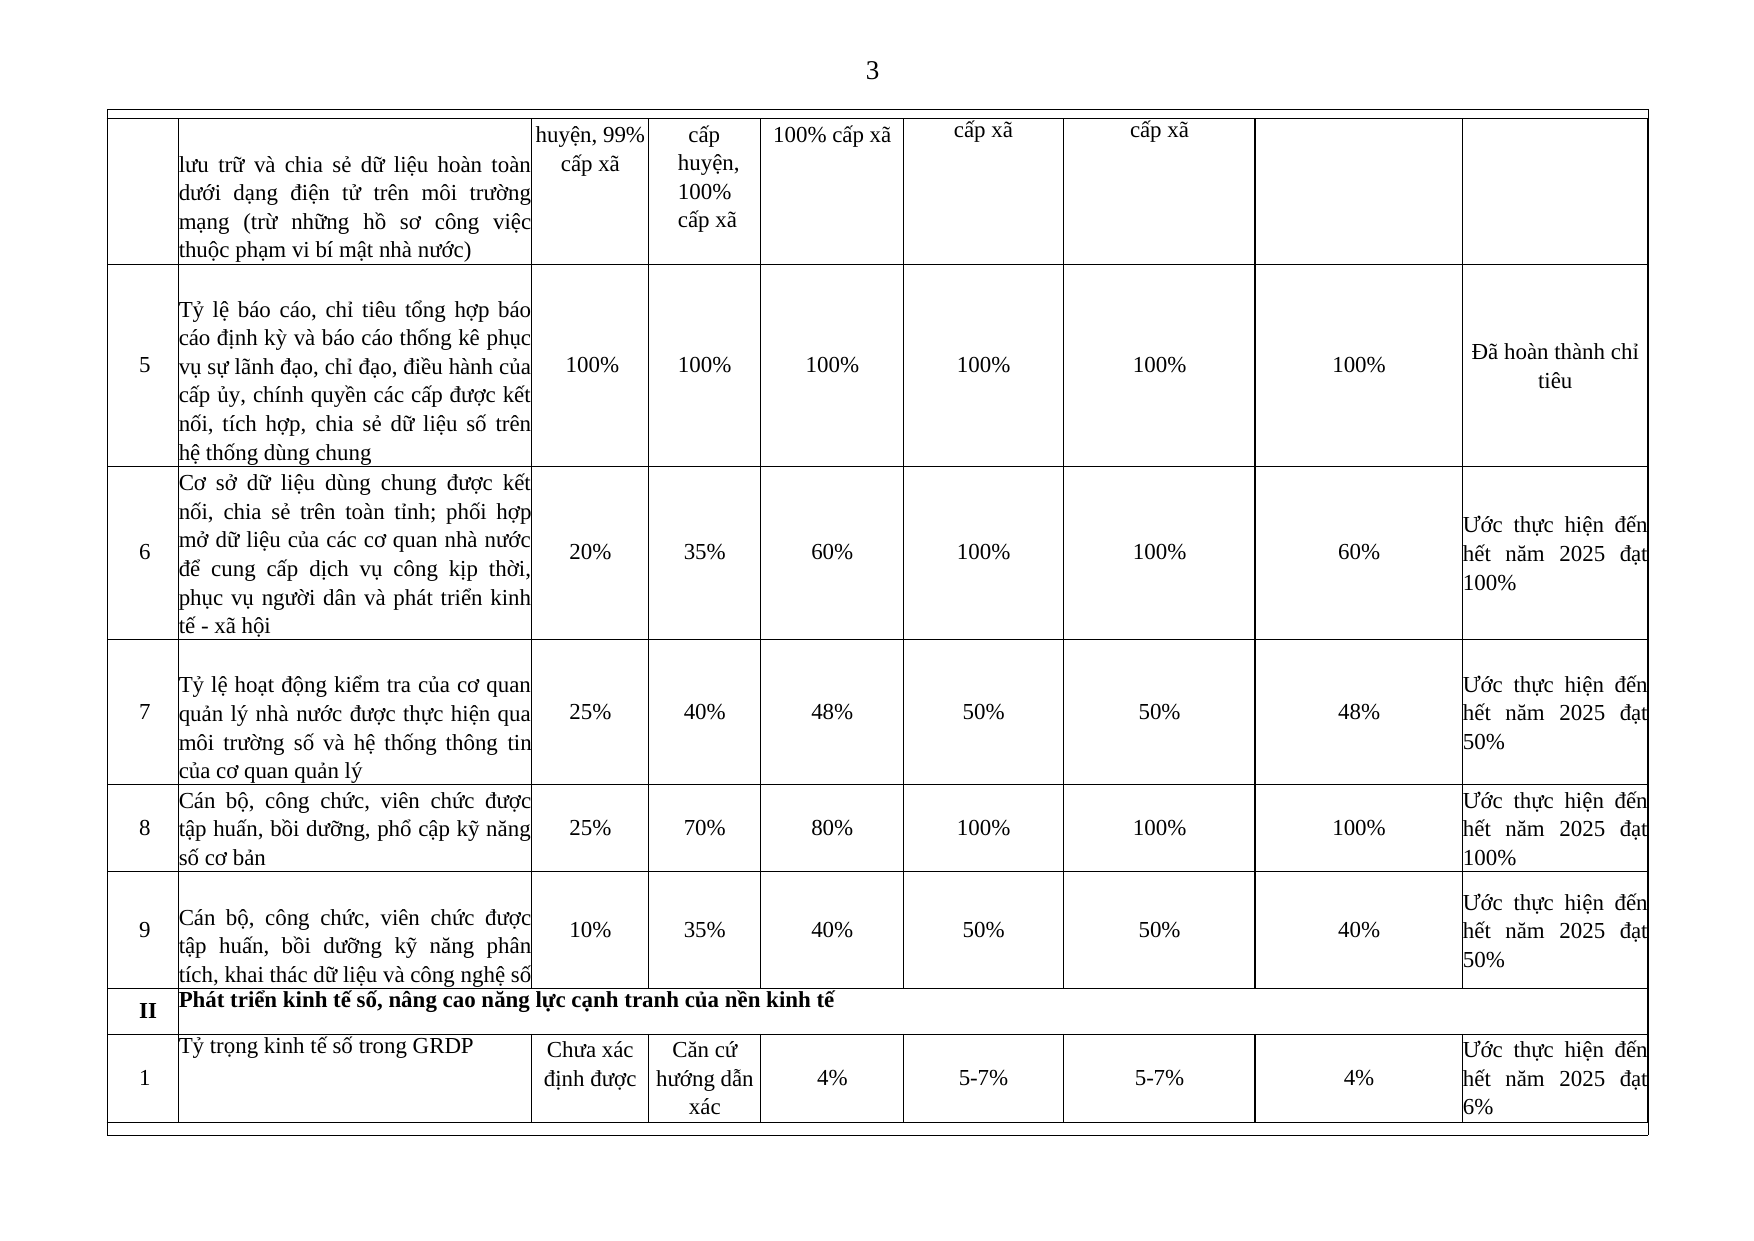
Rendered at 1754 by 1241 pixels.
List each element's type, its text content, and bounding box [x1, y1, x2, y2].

table_cell 4% [1256, 1035, 1462, 1122]
table_cell Ước thực hiện đến hết năm 2025 đạt 100% [1463, 785, 1647, 871]
table_header [1256, 119, 1462, 264]
table_cell 25% [532, 640, 648, 784]
table_cell 5-7% [904, 1035, 1063, 1122]
table_cell 40% [1256, 872, 1462, 988]
table_cell 5-7% [1064, 1035, 1254, 1122]
table_cell 60% [761, 467, 903, 639]
table_cell 5 [108, 265, 178, 466]
table_cell 6 [108, 467, 178, 639]
table_cell 50% [1064, 872, 1254, 988]
table_cell 100% [904, 265, 1063, 466]
table_cell Chưa xác định được [532, 1035, 648, 1122]
table_cell 50% [904, 640, 1063, 784]
table_cell 100% [904, 785, 1063, 871]
table_cell 100% [1064, 785, 1254, 871]
table_cell 80% [761, 785, 903, 871]
table_cell 48% [1256, 640, 1462, 784]
table_cell Tỷ trọng kinh tế số trong GRDP [179, 1035, 531, 1122]
table_cell 1 [108, 1035, 178, 1122]
table_cell 20% [532, 467, 648, 639]
table_cell 35% [649, 467, 760, 639]
table_header cấp xã [1064, 119, 1254, 264]
table_cell 35% [649, 872, 760, 988]
table_cell 50% [904, 872, 1063, 988]
table_cell Cơ sở dữ liệu dùng chung được kết nối, chia sẻ trên toàn tỉnh; phối hợp mở dữ liệu của các cơ quan nhà nước để cung cấp dịch vụ công kịp thời, phục vụ người dân và phát triển kinh tế - xã hội [179, 467, 531, 639]
table_cell 100% [761, 265, 903, 466]
table_cell Tỷ lệ hoạt động kiểm tra của cơ quan quản lý nhà nước được thực hiện qua môi trường số và hệ thống thông tin của cơ quan quản lý [179, 640, 531, 784]
table_cell 100% [1256, 785, 1462, 871]
table_header huyện, 99% cấp xã [532, 119, 648, 264]
table_cell Phát triển kinh tế số, nâng cao năng lực cạnh tranh của nền kinh tế [179, 989, 1647, 1034]
table_cell 100% [1064, 467, 1254, 639]
table_cell 40% [649, 640, 760, 784]
table_cell 48% [761, 640, 903, 784]
table_cell 40% [761, 872, 903, 988]
table_cell 8 [108, 785, 178, 871]
table_cell Cán bộ, công chức, viên chức được tập huấn, bồi dưỡng, phổ cập kỹ năng số cơ bản [179, 785, 531, 871]
table_cell 70% [649, 785, 760, 871]
table_cell 60% [1256, 467, 1462, 639]
table_cell 100% [1256, 265, 1462, 466]
table_cell Ước thực hiện đến hết năm 2025 đạt 100% [1463, 467, 1647, 639]
table_header 100% cấp xã [761, 119, 903, 264]
table_cell 7 [108, 640, 178, 784]
table_cell 50% [1064, 640, 1254, 784]
table_cell 100% [1064, 265, 1254, 466]
table_cell 100% [904, 467, 1063, 639]
table_header cấp xã [904, 119, 1063, 264]
table_header lưu trữ và chia sẻ dữ liệu hoàn toàn dưới dạng điện tử trên môi trường mạng (trừ những hồ sơ công việc thuộc phạm vi bí mật nhà nước) [179, 119, 531, 264]
table_cell 10% [532, 872, 648, 988]
table_cell 25% [532, 785, 648, 871]
table_cell 100% [532, 265, 648, 466]
table_header [1463, 119, 1647, 264]
table_cell Ước thực hiện đến hết năm 2025 đạt 50% [1463, 872, 1647, 988]
table_cell Ước thực hiện đến hết năm 2025 đạt 50% [1463, 640, 1647, 784]
table_header [108, 119, 178, 264]
table_cell Tỷ lệ báo cáo, chỉ tiêu tổng hợp báo cáo định kỳ và báo cáo thống kê phục vụ sự lãnh đạo, chỉ đạo, điều hành của cấp ủy, chính quyền các cấp được kết nối, tích hợp, chia sẻ dữ liệu số trên hệ thống dùng chung [179, 265, 531, 466]
table_cell II [108, 989, 178, 1034]
table_header cấp huyện, 100% cấp xã [649, 119, 760, 264]
table_cell 100% [649, 265, 760, 466]
table_cell Cán bộ, công chức, viên chức được tập huấn, bồi dưỡng kỹ năng phân tích, khai thác dữ liệu và công nghệ số [179, 872, 531, 988]
table_cell 9 [108, 872, 178, 988]
table_cell 4% [761, 1035, 903, 1122]
table_cell Ước thực hiện đến hết năm 2025 đạt 6% [1463, 1035, 1647, 1122]
table_cell Căn cứ hướng dẫn xác [649, 1035, 760, 1122]
table_cell Đã hoàn thành chỉ tiêu [1463, 265, 1647, 466]
